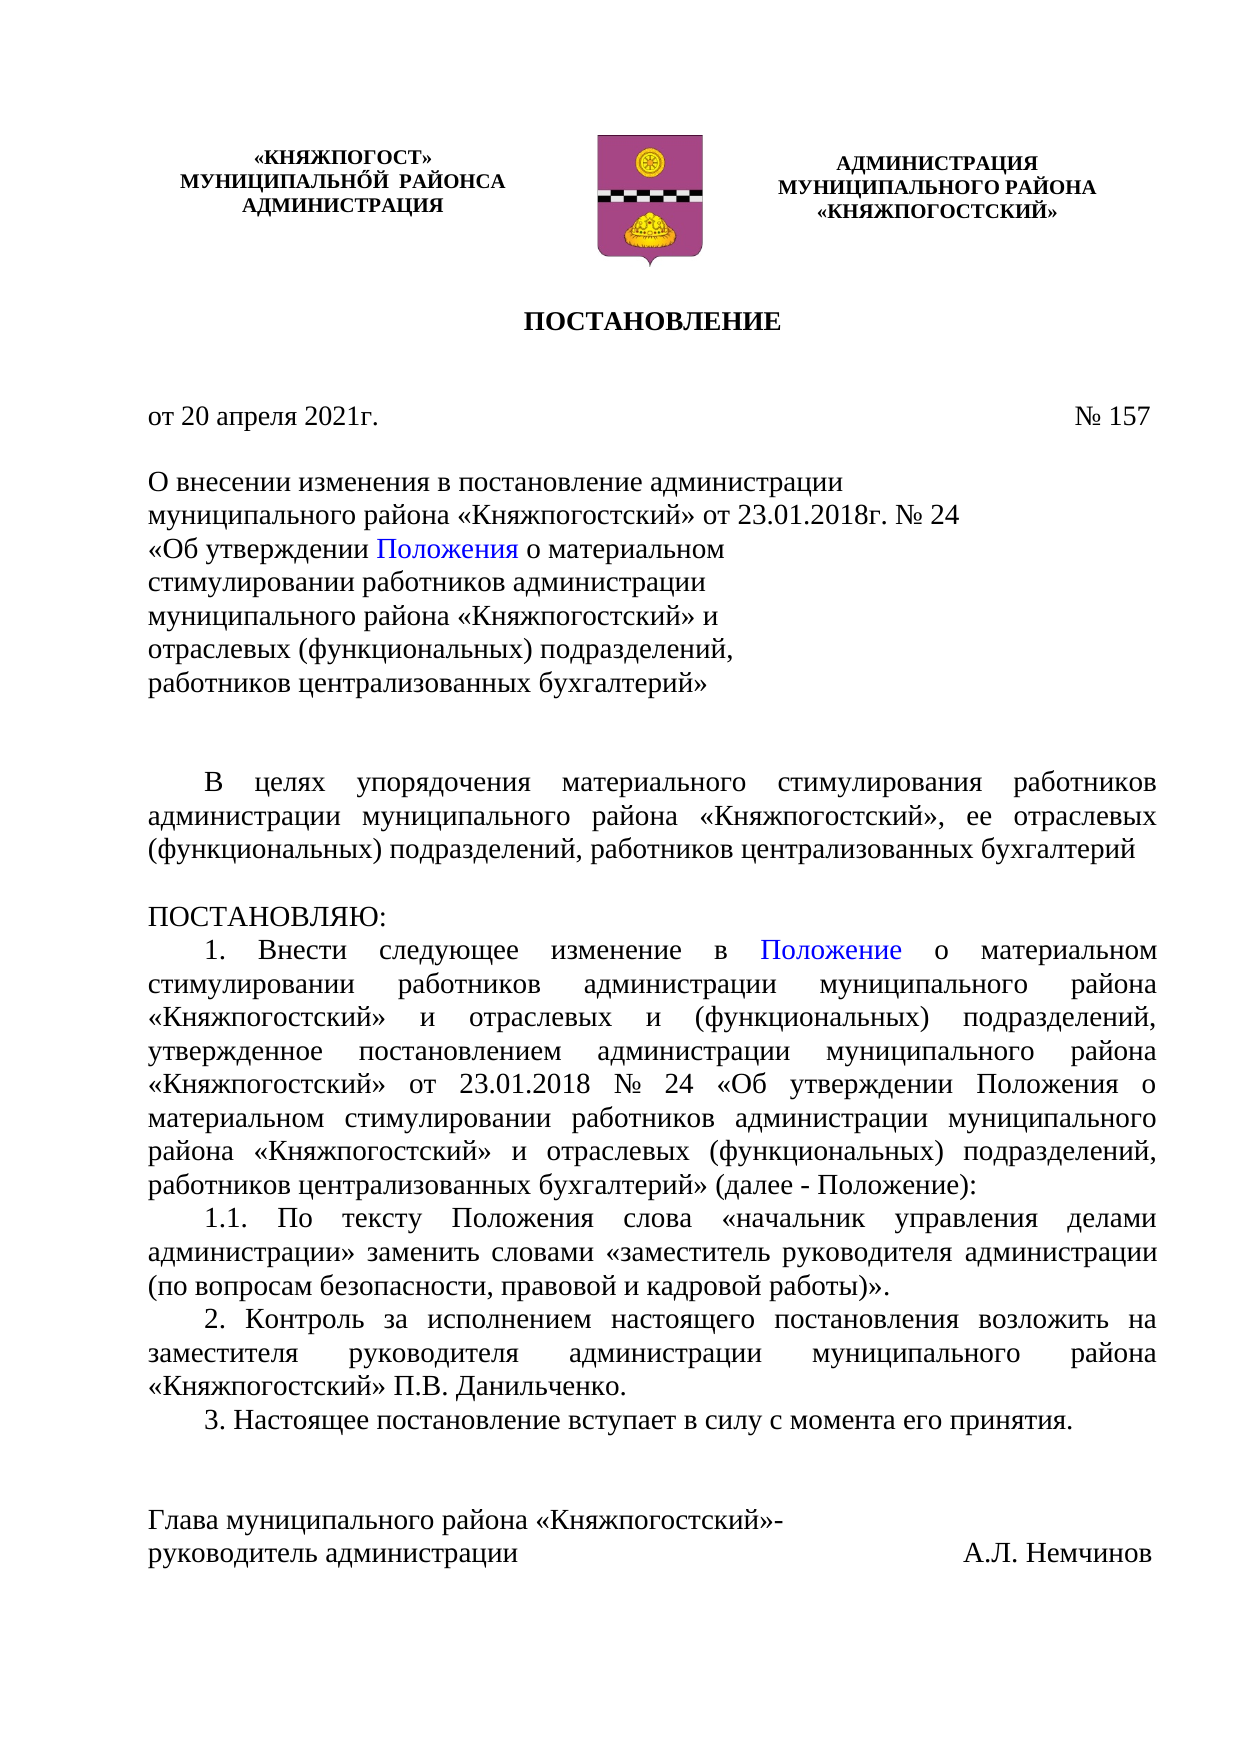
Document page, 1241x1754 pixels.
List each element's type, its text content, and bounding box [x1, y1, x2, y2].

title работников централизованных бухгалтерий» [148, 665, 1157, 698]
title муниципального района «Княжпогостский» и [148, 598, 1157, 631]
title О внесении изменения в постановление администрации [148, 464, 1157, 497]
title стимулировании работников администрации [148, 564, 1157, 598]
title «Об утверждении Положения о материальном [148, 531, 1157, 564]
subtitle ПОСТАНОВЛЕНИЕ [148, 305, 1157, 337]
text ПОСТАНОВЛЯЮ: [148, 899, 1157, 932]
picture [597, 135, 703, 267]
text 3. Настоящее постановление вступает в силу с момента его принятия. [148, 1402, 1157, 1435]
text В целях упорядочения материального стимулирования работников администрации муниципального района «Княжпогостский», ее отраслевых (функциональных) подразделений, работников централизованных бухгалтерий [148, 764, 1157, 865]
text от 20 апреля 2021г. № 157 [148, 399, 1157, 431]
text 2. Контроль за исполнением настоящего постановления возложить на заместителя руководителя администрации муниципального района «Княжпогостский» П.В. Данильченко. [148, 1301, 1157, 1402]
text 1. Внести следующее изменение в Положение о материальном стимулировании работников администрации муниципального района «Княжпогостский» и отраслевых и (функциональных) подразделений, утвержденное постановлением администрации муниципального района «Княжпогостский» от 23.01.2018 № 24 «Об утверждении Положения о материальном стимулировании работников администрации муниципального района «Княжпогостский» и отраслевых (функциональных) подразделений, работников централизованных бухгалтерий» (далее - Положение): [148, 932, 1157, 1201]
title муниципального района «Княжпогостский» от 23.01.2018г. № 24 [148, 497, 1157, 531]
text руководитель администрации А.Л. Немчинов [148, 1536, 1157, 1569]
text Глава муниципального района «Княжпогостский»- [148, 1502, 1157, 1536]
title отраслевых (функциональных) подразделений, [148, 631, 1157, 665]
text 1.1. По тексту Положения слова «начальник управления делами администрации» заменить словами «заместитель руководителя администрации (по вопросам безопасности, правовой и кадровой работы)». [148, 1201, 1157, 1301]
